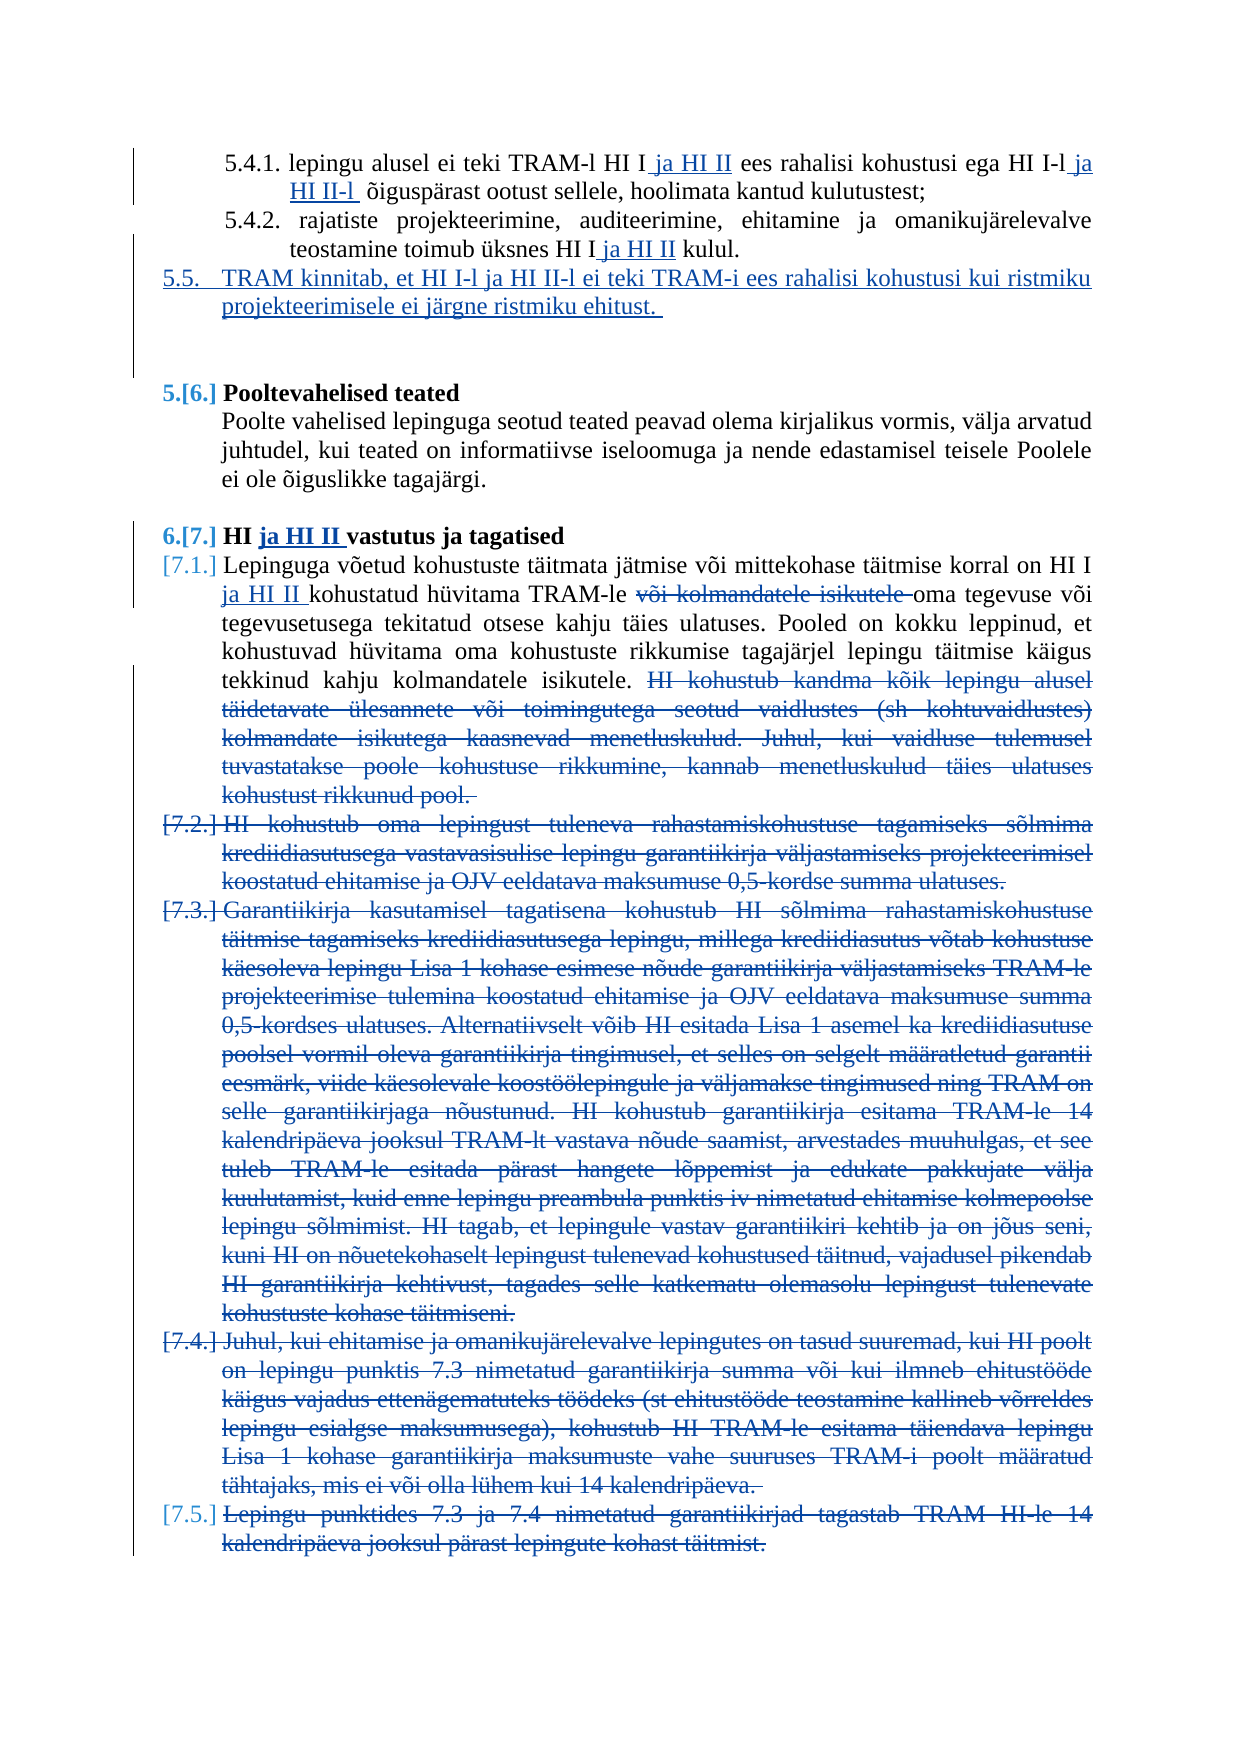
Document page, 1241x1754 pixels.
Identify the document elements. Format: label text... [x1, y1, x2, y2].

list HI vastutus ja tagatised [162, 521, 1093, 550]
list Pooltevahelised teated [162, 378, 1093, 406]
text 5.4.2. rajatiste projekteerimine, auditeerimine, ehitamine ja omanikujärelevalve teostamine toimub üksnes HI I kulul. [224, 205, 1093, 263]
text Poolte vahelised lepinguga seotud teated peavad olema kirjalikus vormis, välja arvatud juhtudel, kui teated on informatiivse iseloomuga ja nende edastamisel teisele Poolele ei ole õiguslikke tagajärgi. [221, 406, 1093, 493]
text 5.4.1. lepingu alusel ei teki TRAM-l HI I ees rahalisi kohustusi ega HI I-l õiguspärast ootust sellele, hoolimata kantud kulutustest; [224, 148, 1093, 205]
list Lepinguga võetud kohustuste täitmata jätmise või mittekohase täitmise korral on HI I kohustatud hüvitama TRAM-le oma tegevuse või tegevusetusega tekitatud otsese kahju täies ulatuses. Pooled on kokku leppinud, et kohustuvad hüvitama oma kohustuste rikkumise tagajärjel lepingu täitmise käigus tekkinud kahju kolmandatele isikutele. [162, 550, 1093, 809]
